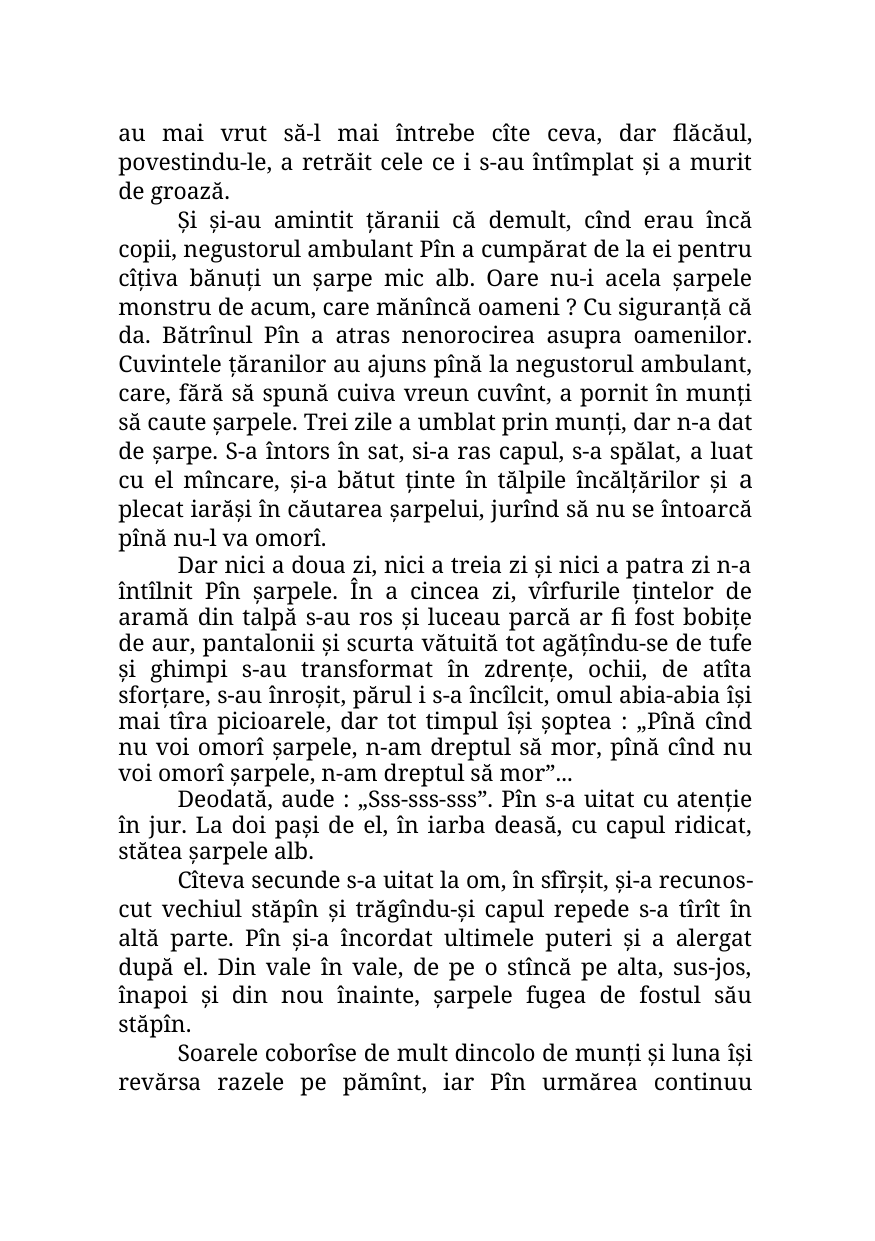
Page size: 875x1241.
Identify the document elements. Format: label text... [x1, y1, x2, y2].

text Cîteva secunde s-a uitat la om, în sfîrşit, şi-a recunoscut vechiul stăpîn şi trăgîndu-şi capul repede s-a tîrît în altă parte. Pîn şi-a încordat ultimele puteri şi a alergat după el. Din vale în vale, de pe o stîncă pe alta, sus-jos, înapoi şi din nou înainte, şarpele fugea de fostul său stăpîn. [118, 865, 753, 1039]
text Dar nici a doua zi, nici a treia zi şi nici a patra zi n-a întîlnit Pîn şarpele. În a cincea zi, vîrfurile ţintelor de aramă din talpă s-au ros şi luceau parcă ar fi fost bobiţe de aur, pantalonii şi scurta vătuită tot agăţîndu-se de tufe şi ghimpi s-au transformat în zdrenţe, ochii, de atîta sforţare, s-au înroşit, părul i s-a încîlcit, omul abia-abia îşi mai tîra picioarele, dar tot timpul îşi şoptea : „Pînă cînd nu voi omorî şarpele, n-am dreptul să mor, pînă cînd nu voi omorî şarpele, n-am dreptul să mor”... [118, 552, 753, 787]
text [118, 1039, 753, 1097]
text Şi şi-au amintit ţăranii că demult, cînd erau încă copii, negustorul ambulant Pîn a cumpărat de la ei pentru cîţiva bănuţi un şarpe mic alb. Oare nu-i acela şarpele monstru de acum, care mănîncă oameni ? Cu siguranţă că da. Bătrînul Pîn a atras nenorocirea asupra oamenilor. Cuvintele ţăranilor au ajuns pînă la negustorul ambulant, care, fără să spună cuiva vreun cuvînt, a pornit în munţi să caute şarpele. Trei zile a umblat prin munţi, dar n-a dat de şarpe. S-a întors în sat, si-a ras capul, s-a spălat, a luat cu el mîncare, şi-a bătut ţinte în tălpile încălţărilor şi a plecat iarăşi în căutarea şarpelui, jurînd să nu se întoarcă pînă nu-l va omorî. [118, 205, 753, 552]
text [118, 118, 753, 205]
text Deodată, aude : „Sss-sss-sss”. Pîn s-a uitat cu atenţie în jur. La doi paşi de el, în iarba deasă, cu capul ridicat, stătea şarpele alb. [118, 787, 753, 865]
